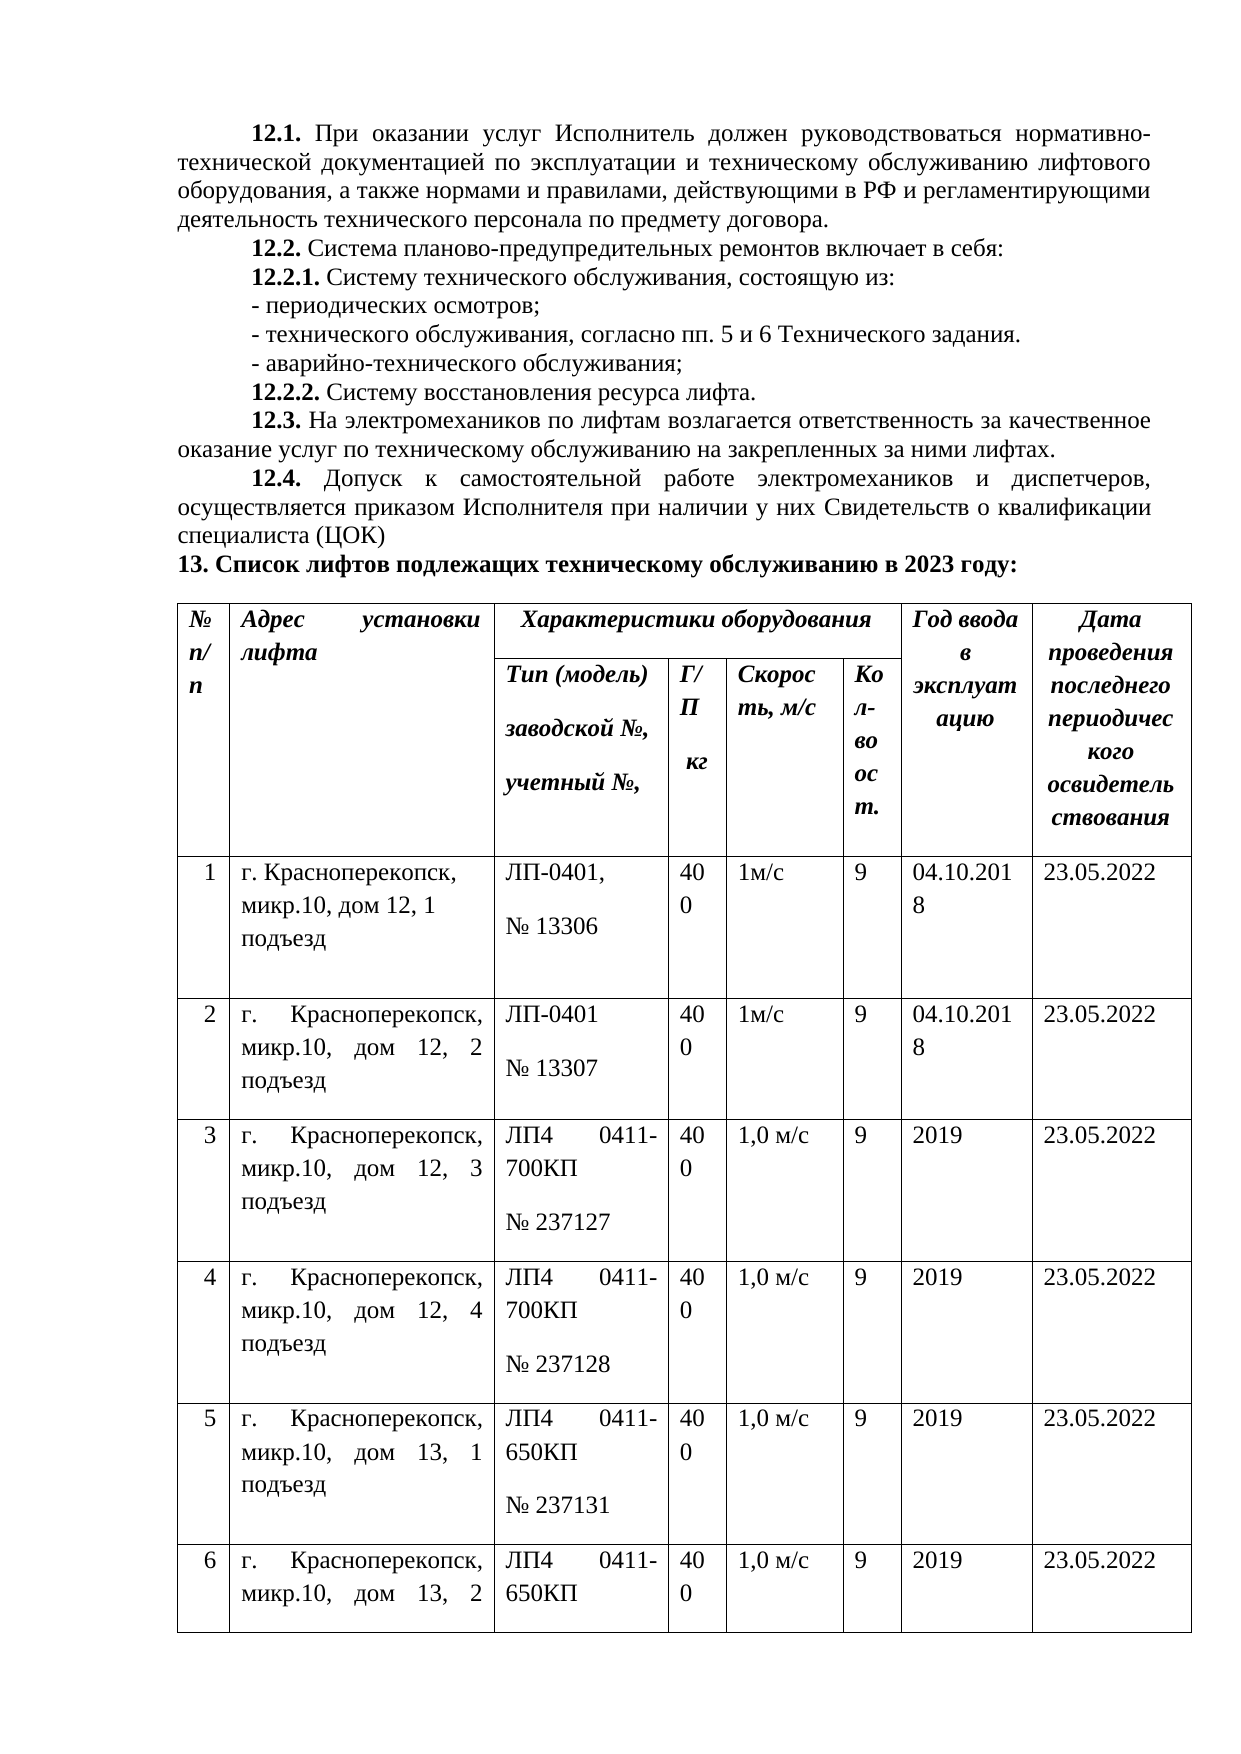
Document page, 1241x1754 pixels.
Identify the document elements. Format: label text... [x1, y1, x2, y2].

text - периодических осмотров; [177, 291, 1152, 319]
table_cell г. Красноперекопск, микр.10, дом 12, 1 подъезд [230, 857, 494, 998]
table_header Характеристики оборудования [495, 604, 901, 658]
table_cell [178, 1120, 229, 1261]
table_cell [178, 857, 229, 998]
text 12.2.1. Систему технического обслуживания, состоящую из: [177, 262, 1152, 291]
table_cell 9 [844, 999, 901, 1119]
table_cell 04.10.2018 [902, 999, 1032, 1119]
table_cell 400 [669, 999, 726, 1119]
text 12.1. При оказании услуг Исполнитель должен руководствоваться нормативно-технической документацией по эксплуатации и техническому обслуживанию лифтового оборудования, а также нормами и правилами, действующими в РФ и регламентирующими деятельность технического персонала по предмету договора. [177, 118, 1152, 233]
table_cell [230, 1545, 494, 1632]
text 12.2.2. Систему восстановления ресурса лифта. [177, 377, 1152, 406]
table_cell 400 [669, 1545, 726, 1632]
text 12.3. На электромехаников по лифтам возлагается ответственность за качественное оказание услуг по техническому обслуживанию на закрепленных за ними лифтах. [177, 406, 1152, 463]
table_cell 23.05.2022 [1033, 1404, 1191, 1544]
table_cell г. Красноперекопск, микр.10, дом 12, 4 подъезд [230, 1262, 494, 1402]
table_cell 1м/с [727, 857, 843, 998]
table_cell 9 [844, 1404, 901, 1544]
table_cell 400 [669, 1120, 726, 1261]
table_cell 1,0 м/с [727, 1404, 843, 1544]
table_cell г. Красноперекопск, микр.10, дом 12, 3 подъезд [230, 1120, 494, 1261]
table_cell Скорость, м/с [727, 659, 843, 856]
text 13. Список лифтов подлежащих техническому обслуживанию в 2023 году: [177, 549, 1152, 578]
table_cell 2019 [902, 1545, 1032, 1632]
table_cell 400 [669, 857, 726, 998]
table_cell 2019 [902, 1120, 1032, 1261]
table_cell 1,0 м/с [727, 1262, 843, 1402]
table_cell г. Красноперекопск, микр.10, дом 12, 2 подъезд [230, 999, 494, 1119]
table_cell 23.05.2022 [1033, 999, 1191, 1119]
table_cell [178, 1262, 229, 1402]
table_cell 1,0 м/с [727, 1545, 843, 1632]
table_cell 04.10.2018 [902, 857, 1032, 998]
table_cell 23.05.2022 [1033, 1120, 1191, 1261]
table_cell 23.05.2022 [1033, 857, 1191, 998]
table_cell ЛП4 0411-650КП № 237131 [495, 1404, 668, 1544]
table_cell 2019 [902, 1404, 1032, 1544]
table_header Адрес установки лифта [230, 604, 494, 856]
table_cell ЛП4 0411-700КП № 237128 [495, 1262, 668, 1402]
table_cell ЛП-0401, № 13306 [495, 857, 668, 998]
table_cell 1,0 м/с [727, 1120, 843, 1261]
table_cell [178, 999, 229, 1119]
table_cell 9 [844, 1120, 901, 1261]
table_cell [178, 1404, 229, 1544]
table_cell Тип (модель) заводской №, учетный №, [495, 659, 668, 856]
table_cell 23.05.2022 [1033, 1262, 1191, 1402]
table_cell 23.05.2022 [1033, 1545, 1191, 1632]
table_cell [495, 1545, 668, 1632]
text 12.2. Система планово-предупредительных ремонтов включает в себя: [177, 233, 1152, 262]
text - аварийно-технического обслуживания; [177, 348, 1152, 377]
table_header Дата проведения последнего периодического освидетельствования [1033, 604, 1191, 856]
table_cell Кол-во ост. [844, 659, 901, 856]
table_cell 400 [669, 1404, 726, 1544]
table_cell 9 [844, 857, 901, 998]
table_cell 1м/с [727, 999, 843, 1119]
table_cell г. Красноперекопск, микр.10, дом 13, 1 подъезд [230, 1404, 494, 1544]
table_cell 400 [669, 1262, 726, 1402]
table_cell 2019 [902, 1262, 1032, 1402]
table_cell Г/П кг [669, 659, 726, 856]
table_cell 9 [844, 1262, 901, 1402]
table_cell 9 [844, 1545, 901, 1632]
table_cell ЛП4 0411-700КП № 237127 [495, 1120, 668, 1261]
table_header № п/п [178, 604, 229, 856]
table_cell ЛП-0401 № 13307 [495, 999, 668, 1119]
text - технического обслуживания, согласно пп. 5 и 6 Технического задания. [177, 319, 1152, 348]
table_cell [178, 1545, 229, 1632]
table_header Год ввода в эксплуатацию [902, 604, 1032, 856]
text 12.4. Допуск к самостоятельной работе электромехаников и диспетчеров, осуществляется приказом Исполнителя при наличии у них Свидетельств о квалификации специалиста (ЦОК) [177, 463, 1152, 549]
